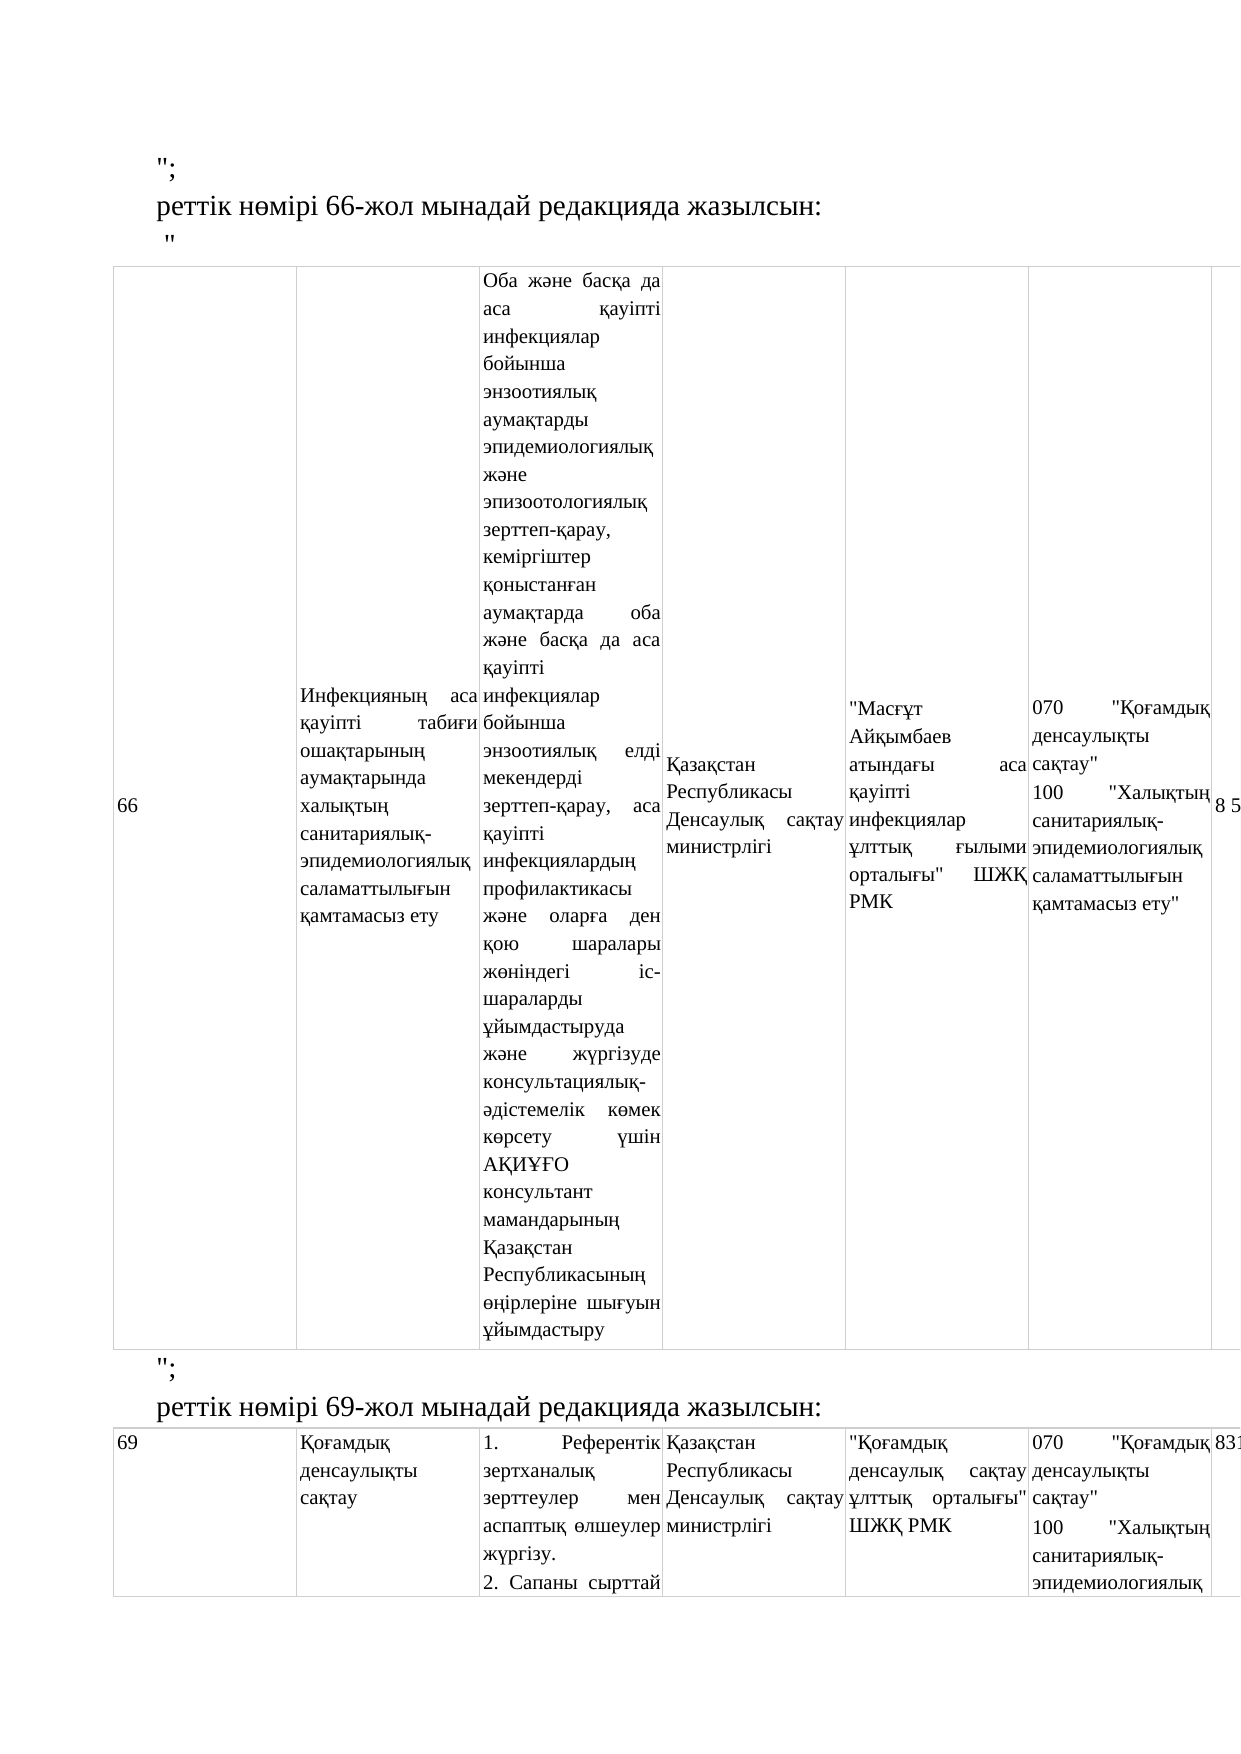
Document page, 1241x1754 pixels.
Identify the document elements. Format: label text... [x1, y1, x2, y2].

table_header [1029, 1429, 1211, 1596]
table_header Оба және басқа да аса қауіпті инфекциялар бойынша энзоотиялық аумақтарды эпидемиологиялық және эпизоотологиялық зерттеп-қарау, кеміргіштер қоныстанған аумақтарда оба және басқа да аса қауіпті инфекциялар бойынша энзоотиялық елді мекендерді зерттеп-қарау, аса қауіпті инфекциялардың профилактикасы және оларға ден қою шаралары жөніндегі іс-шараларды ұйымдастыруда және жүргізуде консультациялық-әдістемелік көмек көрсету үшін АҚИҰҒО консультант мамандарының Қазақстан Республикасының өңірлеріне шығуын ұйымдастыру [480, 267, 662, 1349]
table_header 8 545 193 [1212, 267, 1240, 1349]
text "; [112, 1350, 1128, 1384]
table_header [846, 1429, 1028, 1596]
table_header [663, 1429, 845, 1596]
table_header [297, 1429, 479, 1596]
text " [112, 227, 1128, 261]
table_header Қазақстан Республикасы Денсаулық сақтау министрлігі [663, 267, 845, 1349]
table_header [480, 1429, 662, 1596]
table_header 070 "Қоғамдық денсаулықты сақтау" 100 "Халықтың санитариялық-эпидемиологиялық саламаттылығын қамтамасыз ету" [1029, 267, 1211, 1349]
text "; [112, 150, 1128, 183]
table_header 69 [114, 1429, 296, 1596]
text реттік нөмірі 69-жол мынадай редакцияда жазылсын: [112, 1389, 1128, 1422]
table_header Инфекцияның аса қауіпті табиғи ошақтарының аумақтарында халықтың санитариялық-эпидемиологиялық саламаттылығын қамтамасыз ету [297, 267, 479, 1349]
text реттік нөмірі 66-жол мынадай редакцияда жазылсын: [112, 188, 1128, 222]
table_header "Масғұт Айқымбаев атындағы аса қауіпті инфекциялар ұлттық ғылыми орталығы" ШЖҚ РМК [846, 267, 1028, 1349]
table_header 66 [114, 267, 296, 1349]
table_header 831 539 [1212, 1429, 1240, 1596]
